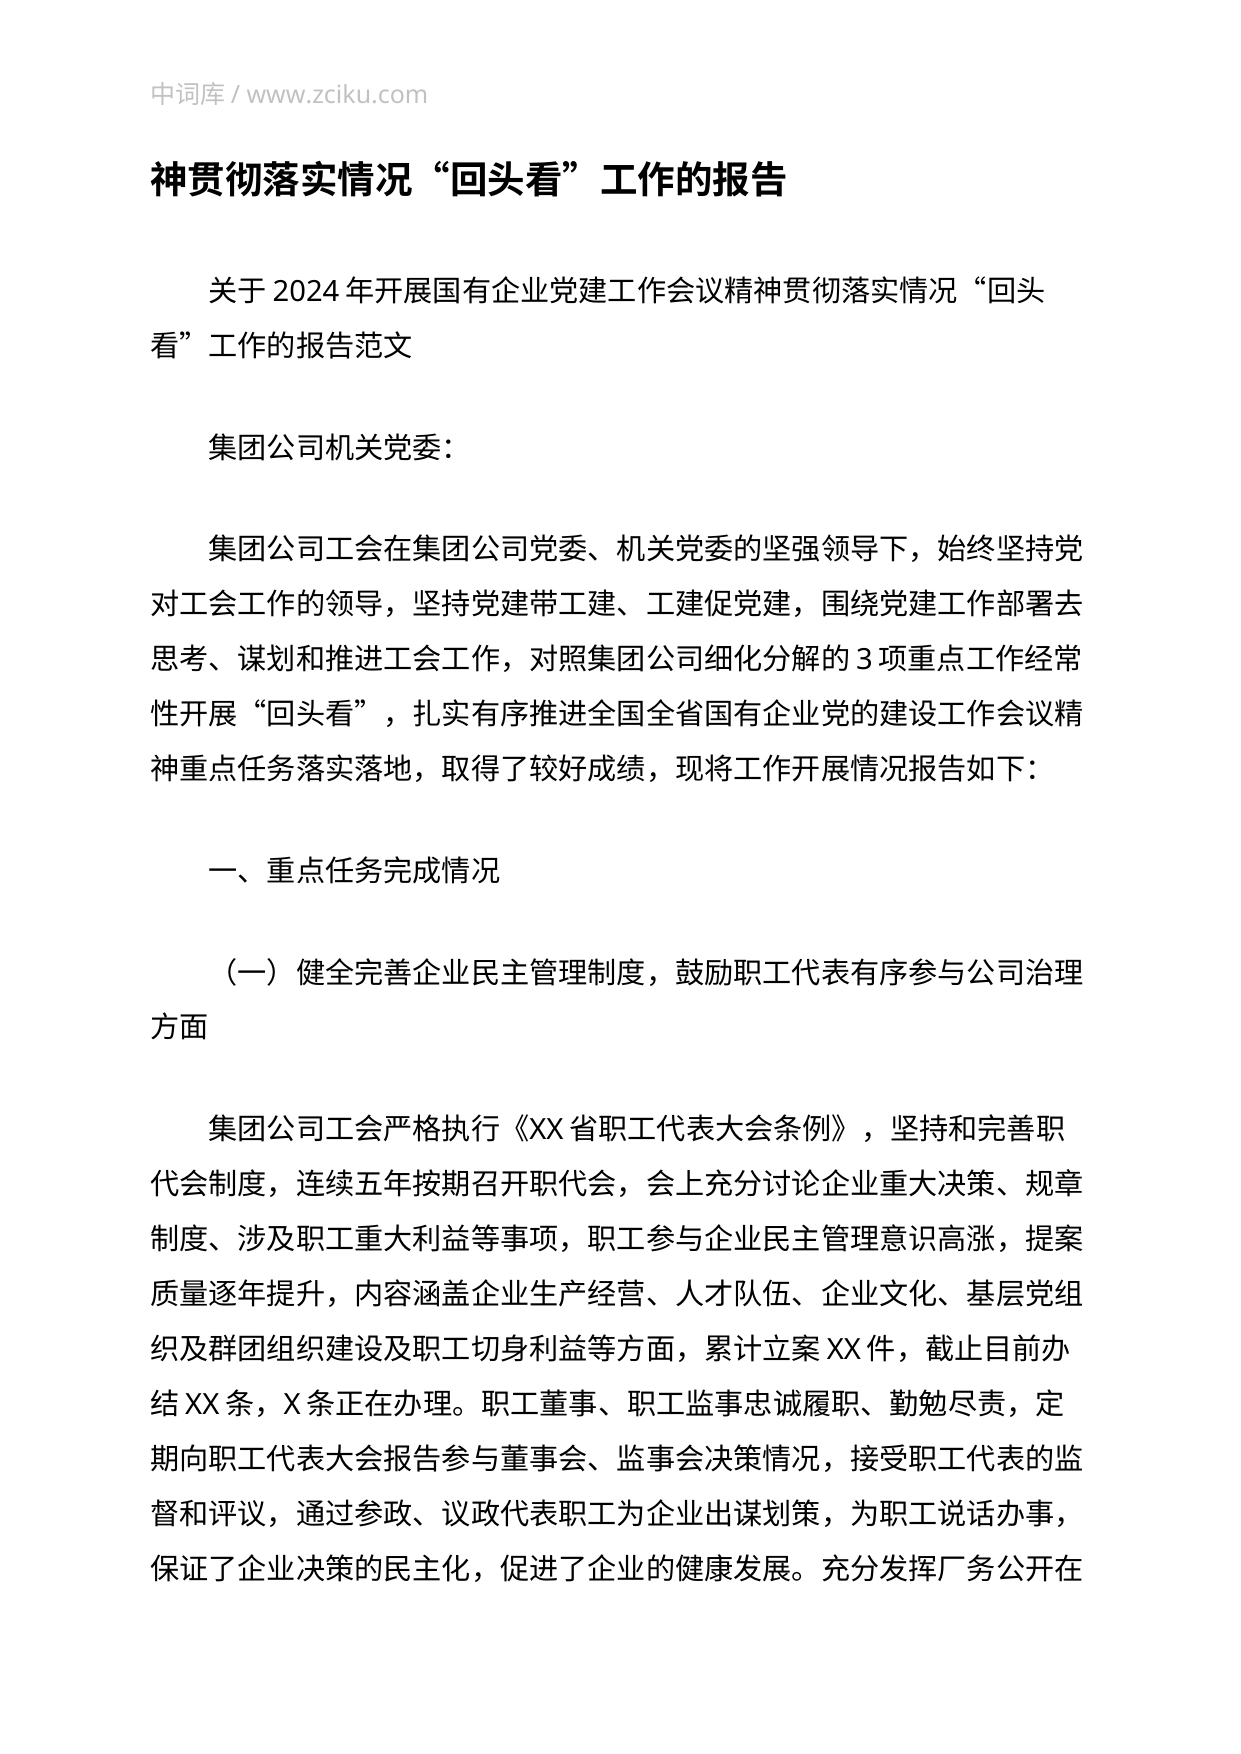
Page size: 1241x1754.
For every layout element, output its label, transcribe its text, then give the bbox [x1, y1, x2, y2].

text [150, 150, 1090, 204]
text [150, 1106, 1090, 1588]
text 关于2024年开展国有企业党建工作会议精神贯彻落实情况“回头看”工作的报告范文 [150, 267, 1090, 365]
text 一、重点任务完成情况 [150, 847, 1090, 890]
text 集团公司机关党委： [150, 424, 1090, 466]
text （一）健全完善企业民主管理制度，鼓励职工代表有序参与公司治理方面 [150, 949, 1090, 1046]
text 集团公司工会在集团公司党委、机关党委的坚强领导下，始终坚持党对工会工作的领导，坚持党建带工建、工建促党建，围绕党建工作部署去思考、谋划和推进工会工作，对照集团公司细化分解的3项重点工作经常性开展“回头看”，扎实有序推进全国全省国有企业党的建设工作会议精神重点任务落实落地，取得了较好成绩，现将工作开展情况报告如下： [150, 526, 1090, 788]
